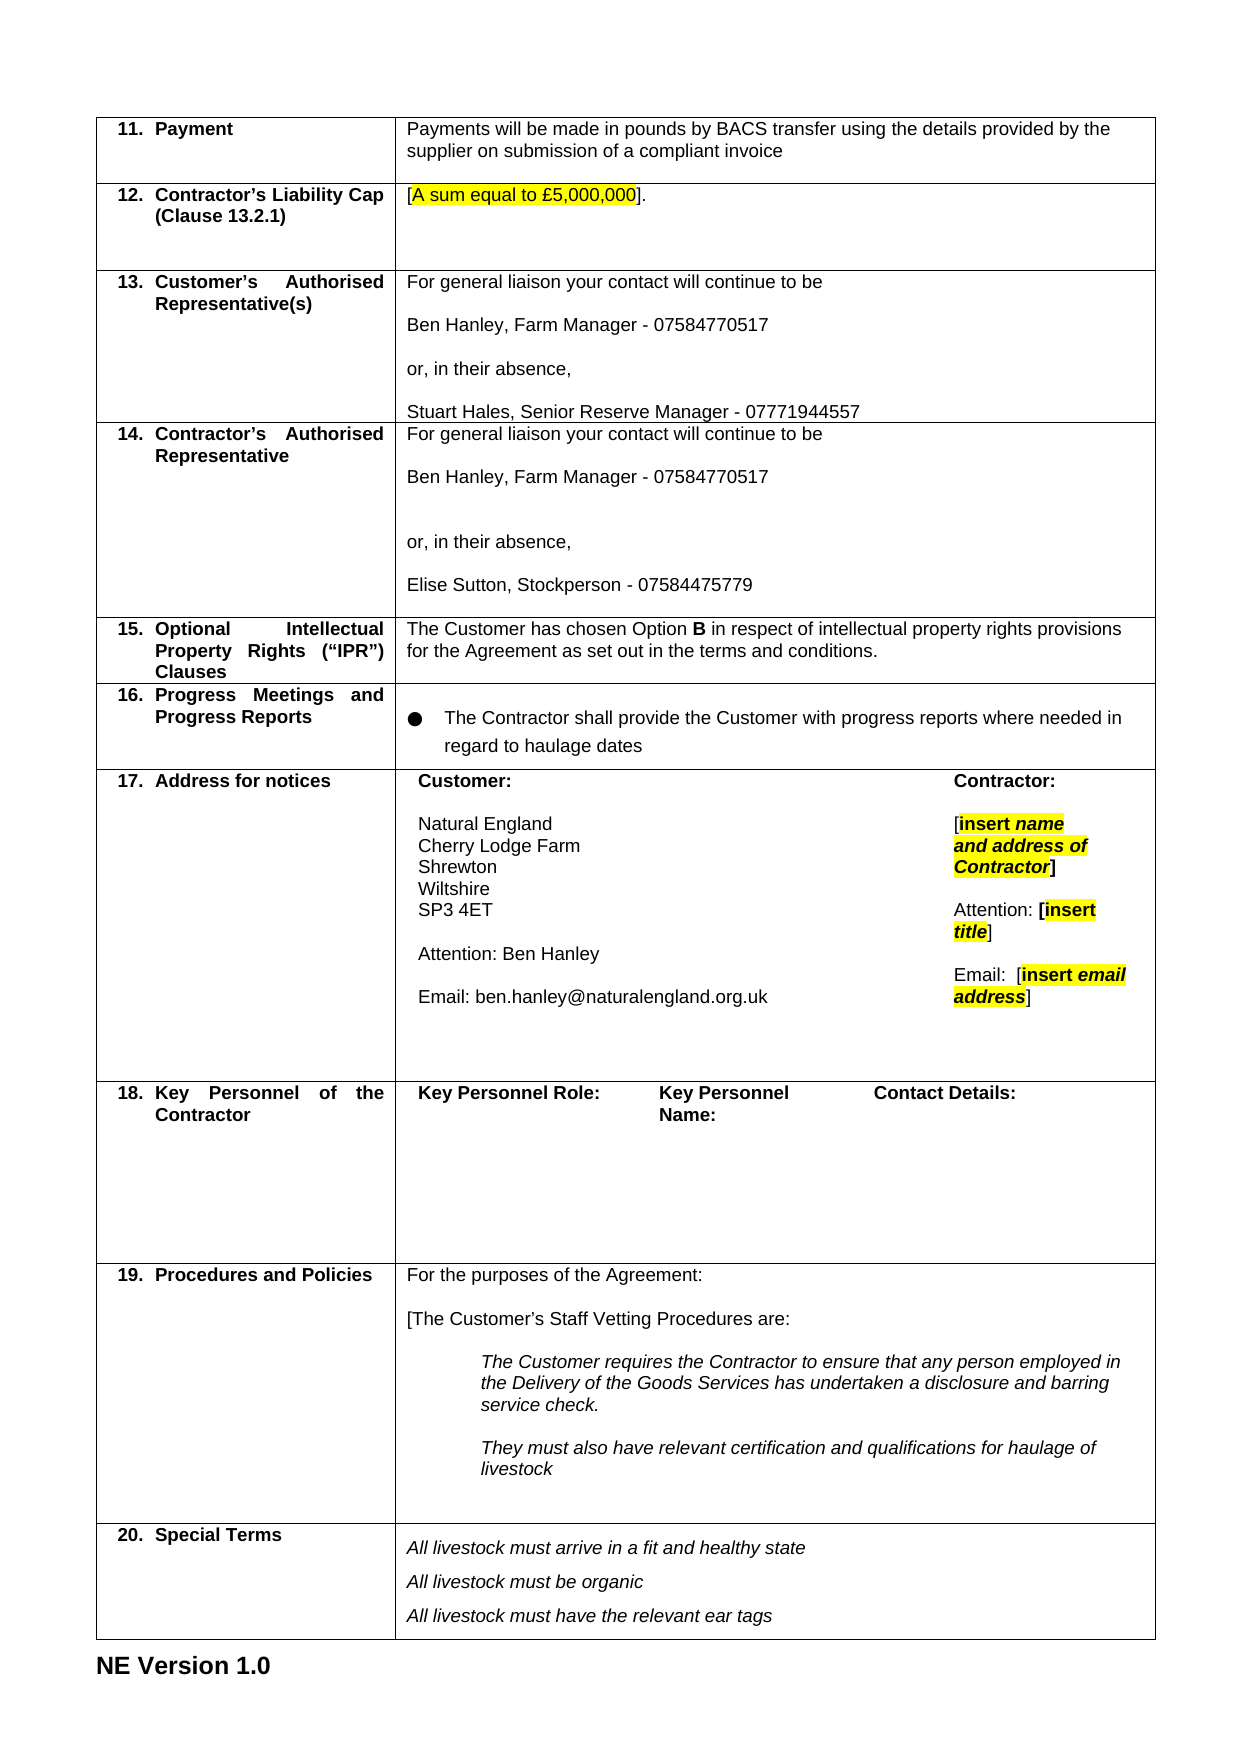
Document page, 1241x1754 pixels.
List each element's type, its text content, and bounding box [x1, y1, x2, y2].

table_cell All livestock must arrive in a fit and healthy state All livestock must be organic All livestock must have the relevant ear tags [396, 1524, 1155, 1639]
table_cell Progress Meetings and Progress Reports [97, 684, 395, 769]
table_cell Contractor’s Authorised Representative [97, 423, 395, 617]
table_cell Customer’s Authorised Representative(s) [97, 271, 395, 422]
table_cell Payment [97, 118, 395, 183]
table_cell [396, 770, 1155, 1081]
table_cell For general liaison your contact will continue to be Ben Hanley, Farm Manager - 07584770517 or, in their absence, Elise Sutton, Stockperson - 07584475779 [396, 423, 1155, 617]
table_cell Procedures and Policies [97, 1264, 395, 1523]
table_cell The Customer has chosen Option B in respect of intellectual property rights provisions for the Agreement as set out in the terms and conditions. [396, 618, 1155, 683]
table_cell Address for notices [97, 770, 395, 1081]
table_cell [396, 1082, 1155, 1263]
table_cell [A sum equal to £5,000,000]. [396, 184, 1155, 270]
table_cell Optional Intellectual Property Rights (“IPR”) Clauses [97, 618, 395, 683]
table_cell For the purposes of the Agreement: [The Customer’s Staff Vetting Procedures are: The Customer requires the Contractor to ensure that any person employed in the Delivery of the Goods Services has undertaken a disclosure and barring service check. They must also have relevant certification and qualifications for haulage of livestock [396, 1264, 1155, 1523]
table_cell Contractor’s Liability Cap (Clause 13.2.1) [97, 184, 395, 270]
table_cell Special Terms [97, 1524, 395, 1639]
table_cell Payments will be made in pounds by BACS transfer using the details provided by the supplier on submission of a compliant invoice [396, 118, 1155, 183]
table_cell For general liaison your contact will continue to be Ben Hanley, Farm Manager - 07584770517 or, in their absence, Stuart Hales, Senior Reserve Manager - 07771944557 [396, 271, 1155, 422]
table_cell Key Personnel of the Contractor [97, 1082, 395, 1263]
table_cell The Contractor shall provide the Customer with progress reports where needed in regard to haulage dates [396, 684, 1155, 769]
